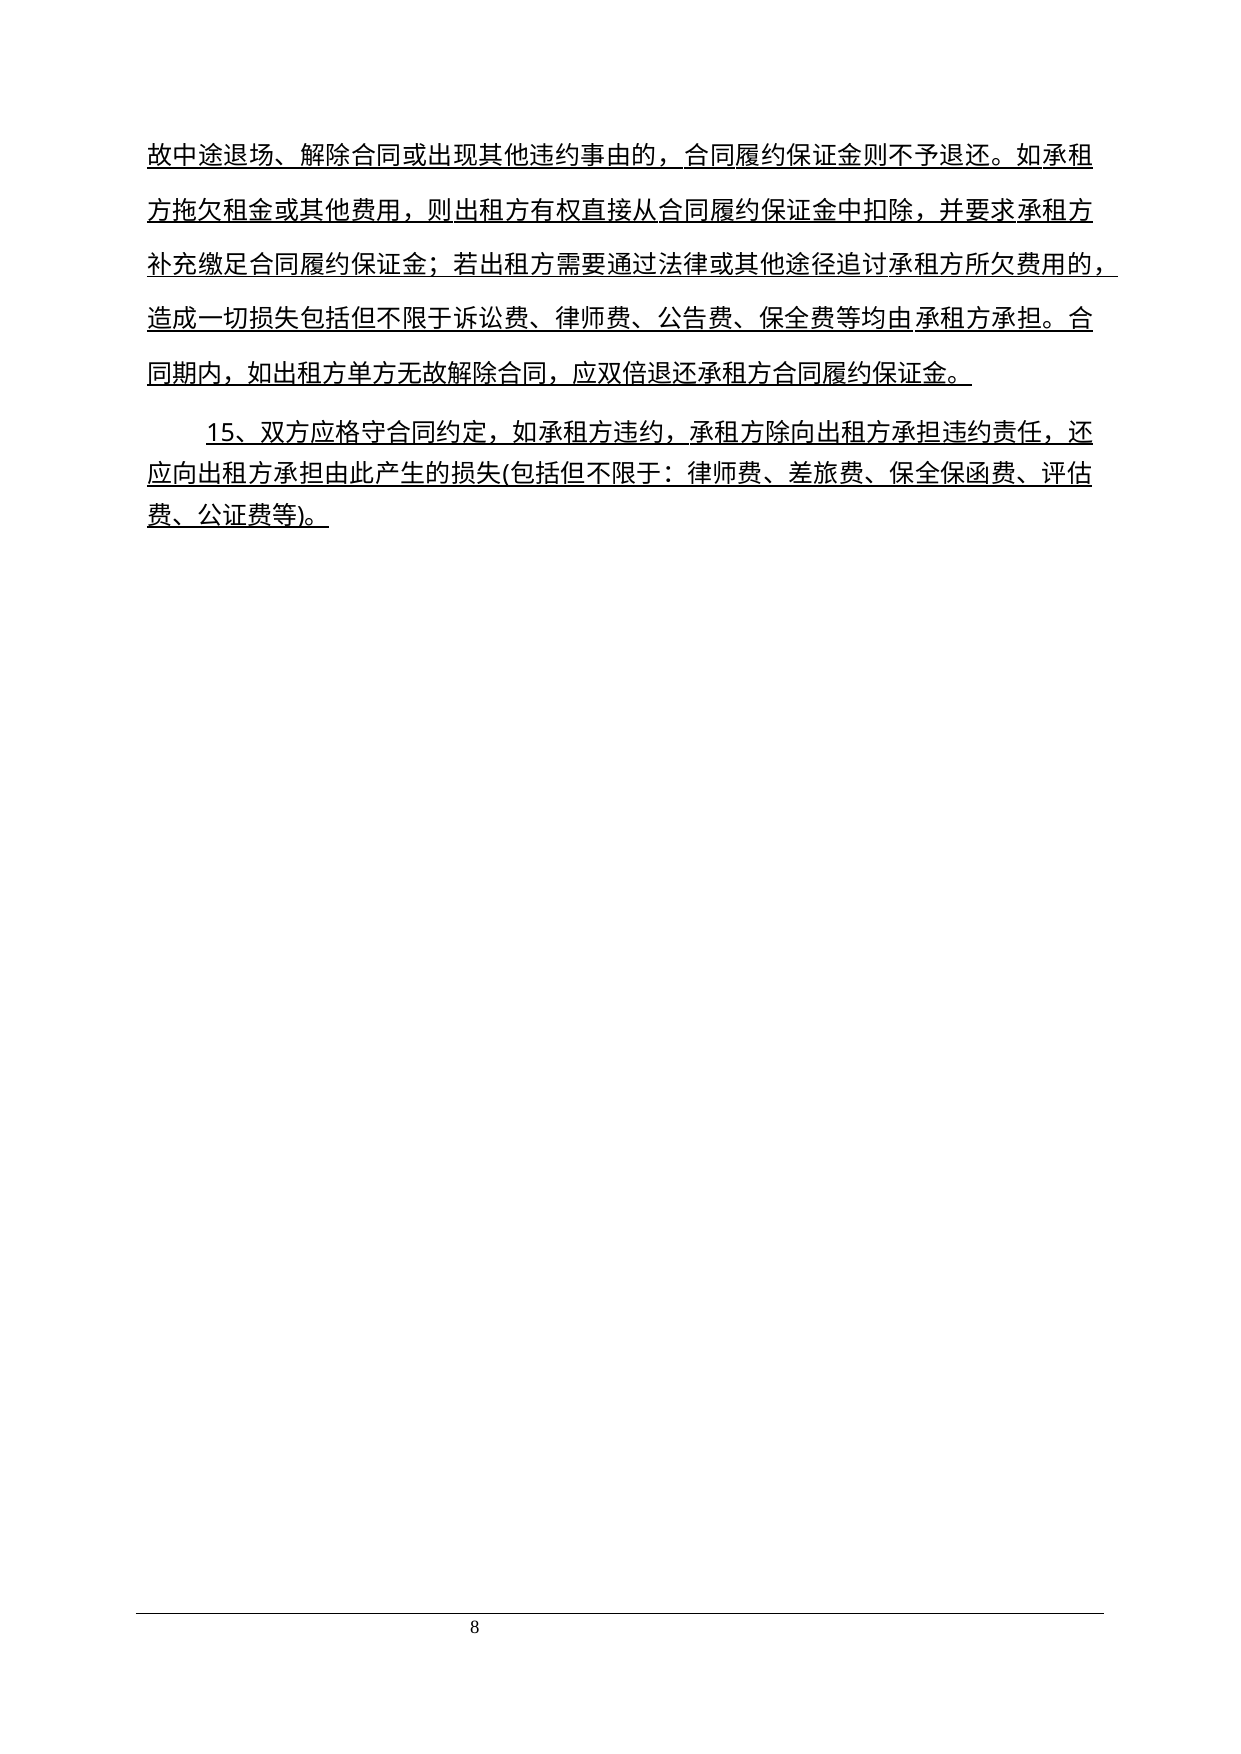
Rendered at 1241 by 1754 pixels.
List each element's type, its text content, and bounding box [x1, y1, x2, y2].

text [147, 136, 1093, 276]
text 15、双方应格守合同约定，如承租方违约，承租方除向出租方承担违约责任，还应向出租方承担由此产生的损失(包括但不限于：律师费、差旅费、保全保函费、评估费、公证费等)。 [147, 408, 1093, 533]
